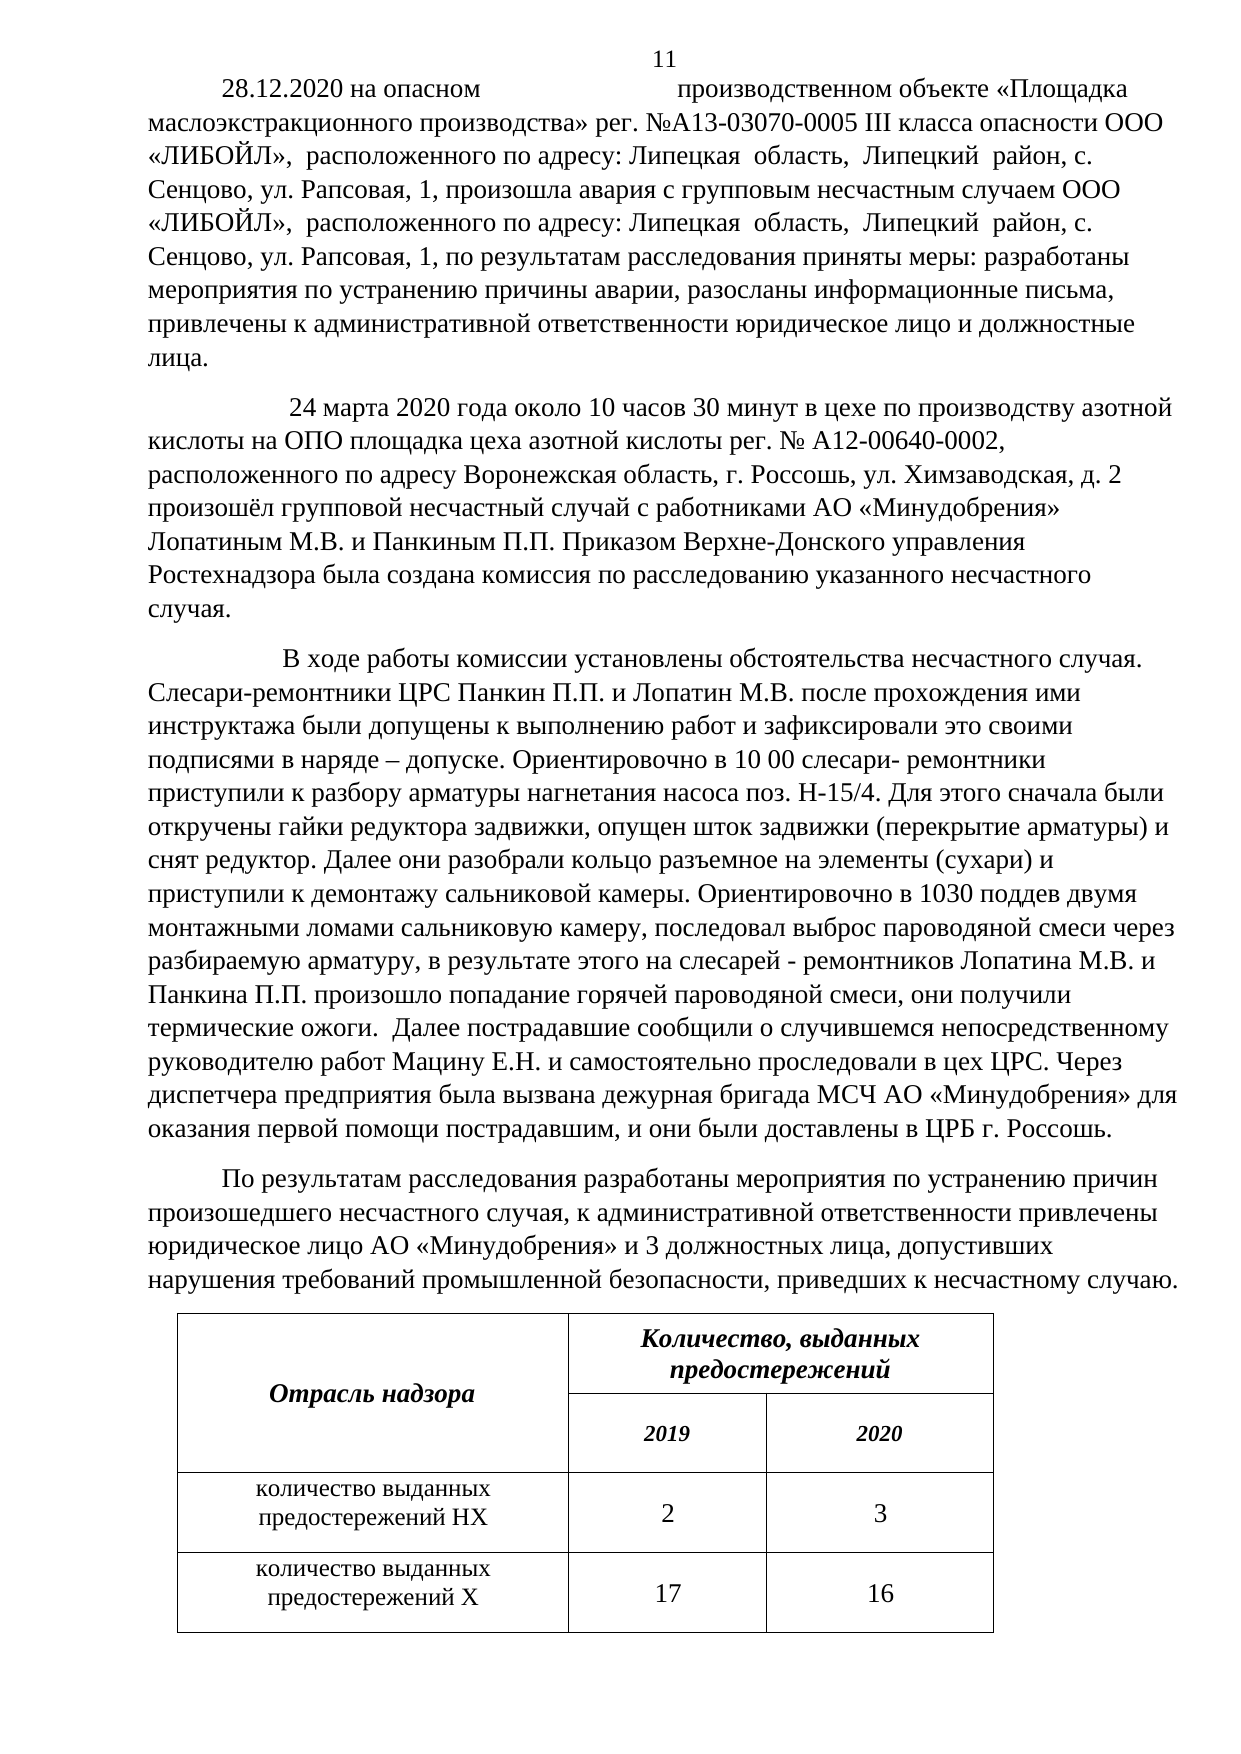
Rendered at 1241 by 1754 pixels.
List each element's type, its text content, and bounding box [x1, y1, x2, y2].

table_header Количество, выданных предостережений [569, 1314, 993, 1393]
table_cell 2019 [569, 1394, 766, 1472]
table_cell 2020 [767, 1394, 993, 1472]
table_cell 2 [569, 1473, 766, 1552]
table_cell количество выданных предостережений Х [178, 1553, 568, 1632]
text По результатам расследования разработаны мероприятия по устранению причин произошедшего несчастного случая, к административной ответственности привлечены юридическое лицо АО «Минудобрения» и 3 должностных лица, допустивших нарушения требований промышленной безопасности, приведших к несчастному случаю. [148, 1162, 1181, 1294]
table_cell 16 [767, 1553, 993, 1632]
text 28.12.2020 на опасном производственном объекте «Площадка маслоэкстракционного производства» рег. №А13-03070-0005 III класса опасности ООО «ЛИБОЙЛ», расположенного по адресу: Липецкая область, Липецкий район, с. Сенцово, ул. Рапсовая, 1, произошла авария с групповым несчастным случаем ООО «ЛИБОЙЛ», расположенного по адресу: Липецкая область, Липецкий район, с. Сенцово, ул. Рапсовая, 1, по результатам расследования приняты меры: разработаны мероприятия по устранению причины аварии, разосланы информационные письма, привлечены к административной ответственности юридическое лицо и должностные лица. [148, 72, 1181, 372]
table_header Отрасль надзора [178, 1314, 568, 1472]
table_cell 3 [767, 1473, 993, 1552]
table_cell количество выданных предостережений НХ [178, 1473, 568, 1552]
text В ходе работы комиссии установлены обстоятельства несчастного случая. Слесари-ремонтники ЦРС Панкин П.П. и Лопатин М.В. после прохождения ими инструктажа были допущены к выполнению работ и зафиксировали это своими подписями в наряде – допуске. Ориентировочно в 10 00 слесари- ремонтники приступили к разбору арматуры нагнетания насоса поз. Н-15/4. Для этого сначала были откручены гайки редуктора задвижки, опущен шток задвижки (перекрытие арматуры) и снят редуктор. Далее они разобрали кольцо разъемное на элементы (сухари) и приступили к демонтажу сальниковой камеры. Ориентировочно в 1030 поддев двумя монтажными ломами сальниковую камеру, последовал выброс пароводяной смеси через разбираемую арматуру, в результате этого на слесарей - ремонтников Лопатина М.В. и Панкина П.П. произошло попадание горячей пароводяной смеси, они получили термические ожоги. Далее пострадавшие сообщили о случившемся непосредственному руководителю работ Мацину Е.Н. и самостоятельно проследовали в цех ЦРС. Через диспетчера предприятия была вызвана дежурная бригада МСЧ АО «Минудобрения» для оказания первой помощи пострадавшим, и они были доставлены в ЦРБ г. Россошь. [148, 642, 1181, 1143]
table_cell 17 [569, 1553, 766, 1632]
text 24 марта 2020 года около 10 часов 30 минут в цехе по производству азотной кислоты на ОПО площадка цеха азотной кислоты рег. № А12-00640-0002, расположенного по адресу Воронежская область, г. Россошь, ул. Химзаводская, д. 2 произошёл групповой несчастный случай с работниками АО «Минудобрения» Лопатиным М.В. и Панкиным П.П. Приказом Верхне-Донского управления Ростехнадзора была создана комиссия по расследованию указанного несчастного случая. [148, 391, 1181, 623]
